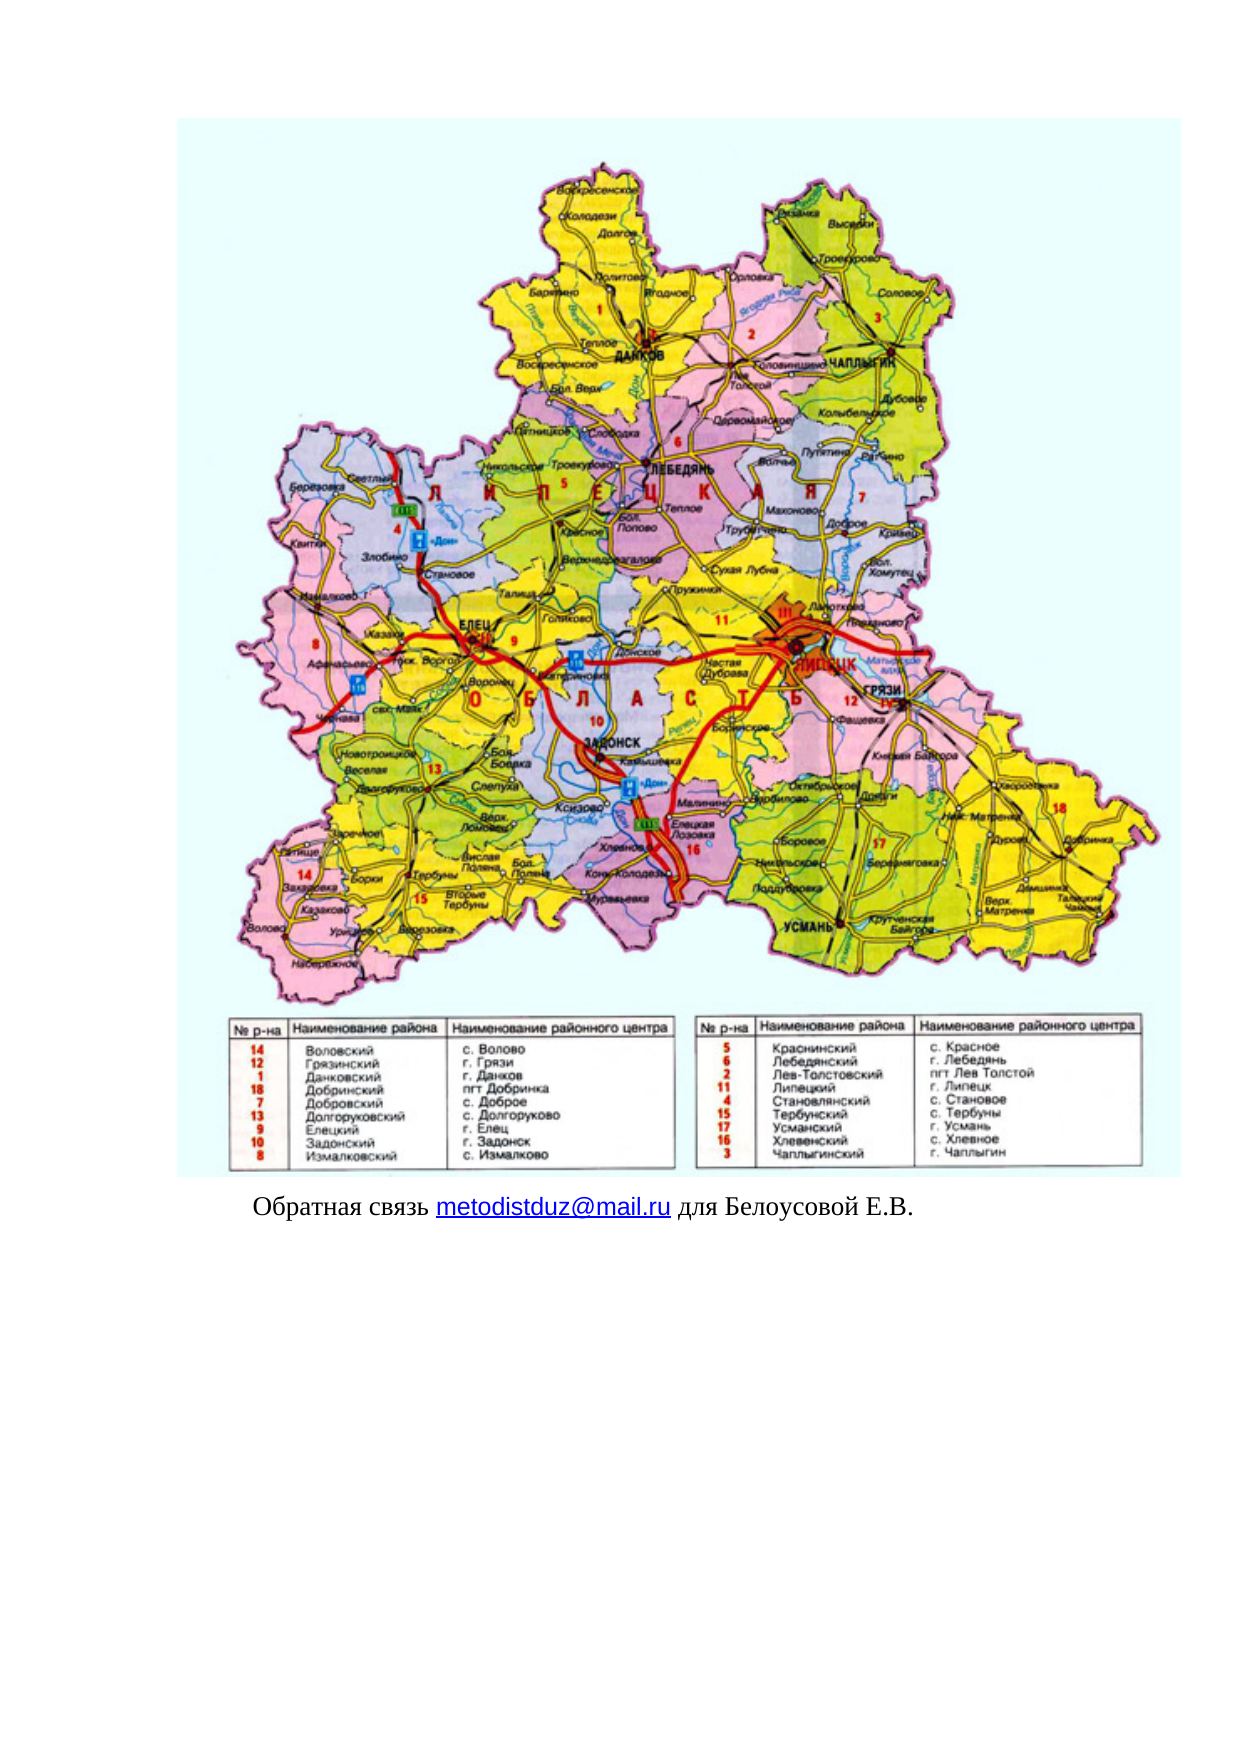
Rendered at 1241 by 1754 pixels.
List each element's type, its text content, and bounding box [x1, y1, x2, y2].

text Обратная связь metodistduz@mail.ru для Белоусовой Е.В. [252, 1189, 1152, 1221]
picture [177, 118, 1182, 1177]
